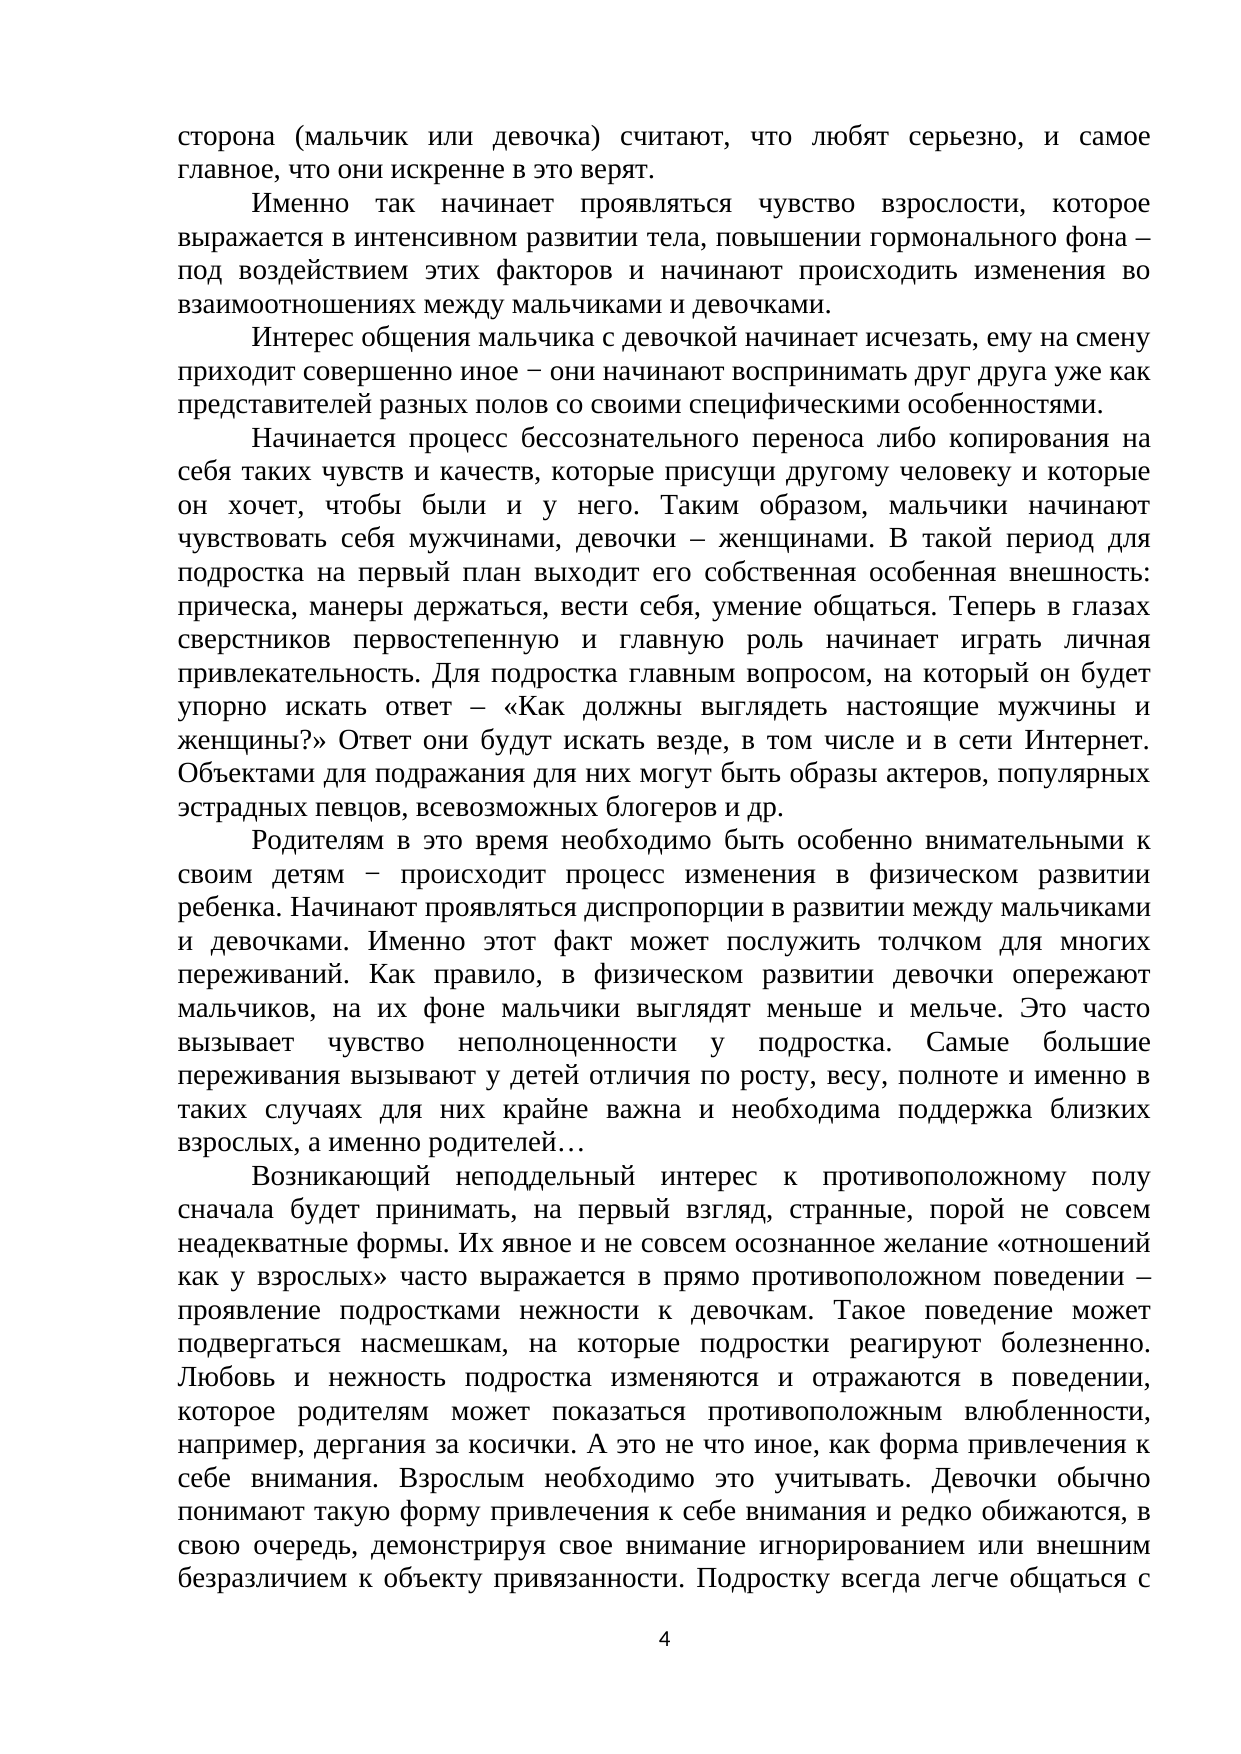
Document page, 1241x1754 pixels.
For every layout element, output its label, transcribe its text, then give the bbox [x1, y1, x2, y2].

text Интерес общения мальчика с девочкой начинает исчезать, ему на смену приходит совершенно иное − они начинают воспринимать друг друга уже как представителей разных полов со своими специфическими особенностями. [177, 319, 1152, 420]
text Именно так начинает проявляться чувство взрослости, которое выражается в интенсивном развитии тела, повышении гормонального фона – под воздействием этих факторов и начинают происходить изменения во взаимоотношениях между мальчиками и девочками. [177, 185, 1152, 319]
text Начинается процесс бессознательного переноса либо копирования на себя таких чувств и качеств, которые присущи другому человеку и которые он хочет, чтобы были и у него. Таким образом, мальчики начинают чувствовать себя мужчинами, девочки – женщинами. В такой период для подростка на первый план выходит его собственная особенная внешность: прическа, манеры держаться, вести себя, умение общаться. Теперь в глазах сверстников первостепенную и главную роль начинает играть личная привлекательность. Для подростка главным вопросом, на который он будет упорно искать ответ – «Как должны выглядеть настоящие мужчины и женщины?» Ответ они будут искать везде, в том числе и в сети Интернет. Объектами для подражания для них могут быть образы актеров, популярных эстрадных певцов, всевозможных блогеров и др. [177, 420, 1152, 822]
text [177, 1158, 1152, 1594]
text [177, 118, 1152, 185]
text Родителям в это время необходимо быть особенно внимательными к своим детям − происходит процесс изменения в физическом развитии ребенка. Начинают проявляться диспропорции в развитии между мальчиками и девочками. Именно этот факт может послужить толчком для многих переживаний. Как правило, в физическом развитии девочки опережают мальчиков, на их фоне мальчики выглядят меньше и мельче. Это часто вызывает чувство неполноценности у подростка. Самые большие переживания вызывают у детей отличия по росту, весу, полноте и именно в таких случаях для них крайне важна и необходима поддержка близких взрослых, а именно родителей… [177, 822, 1152, 1158]
